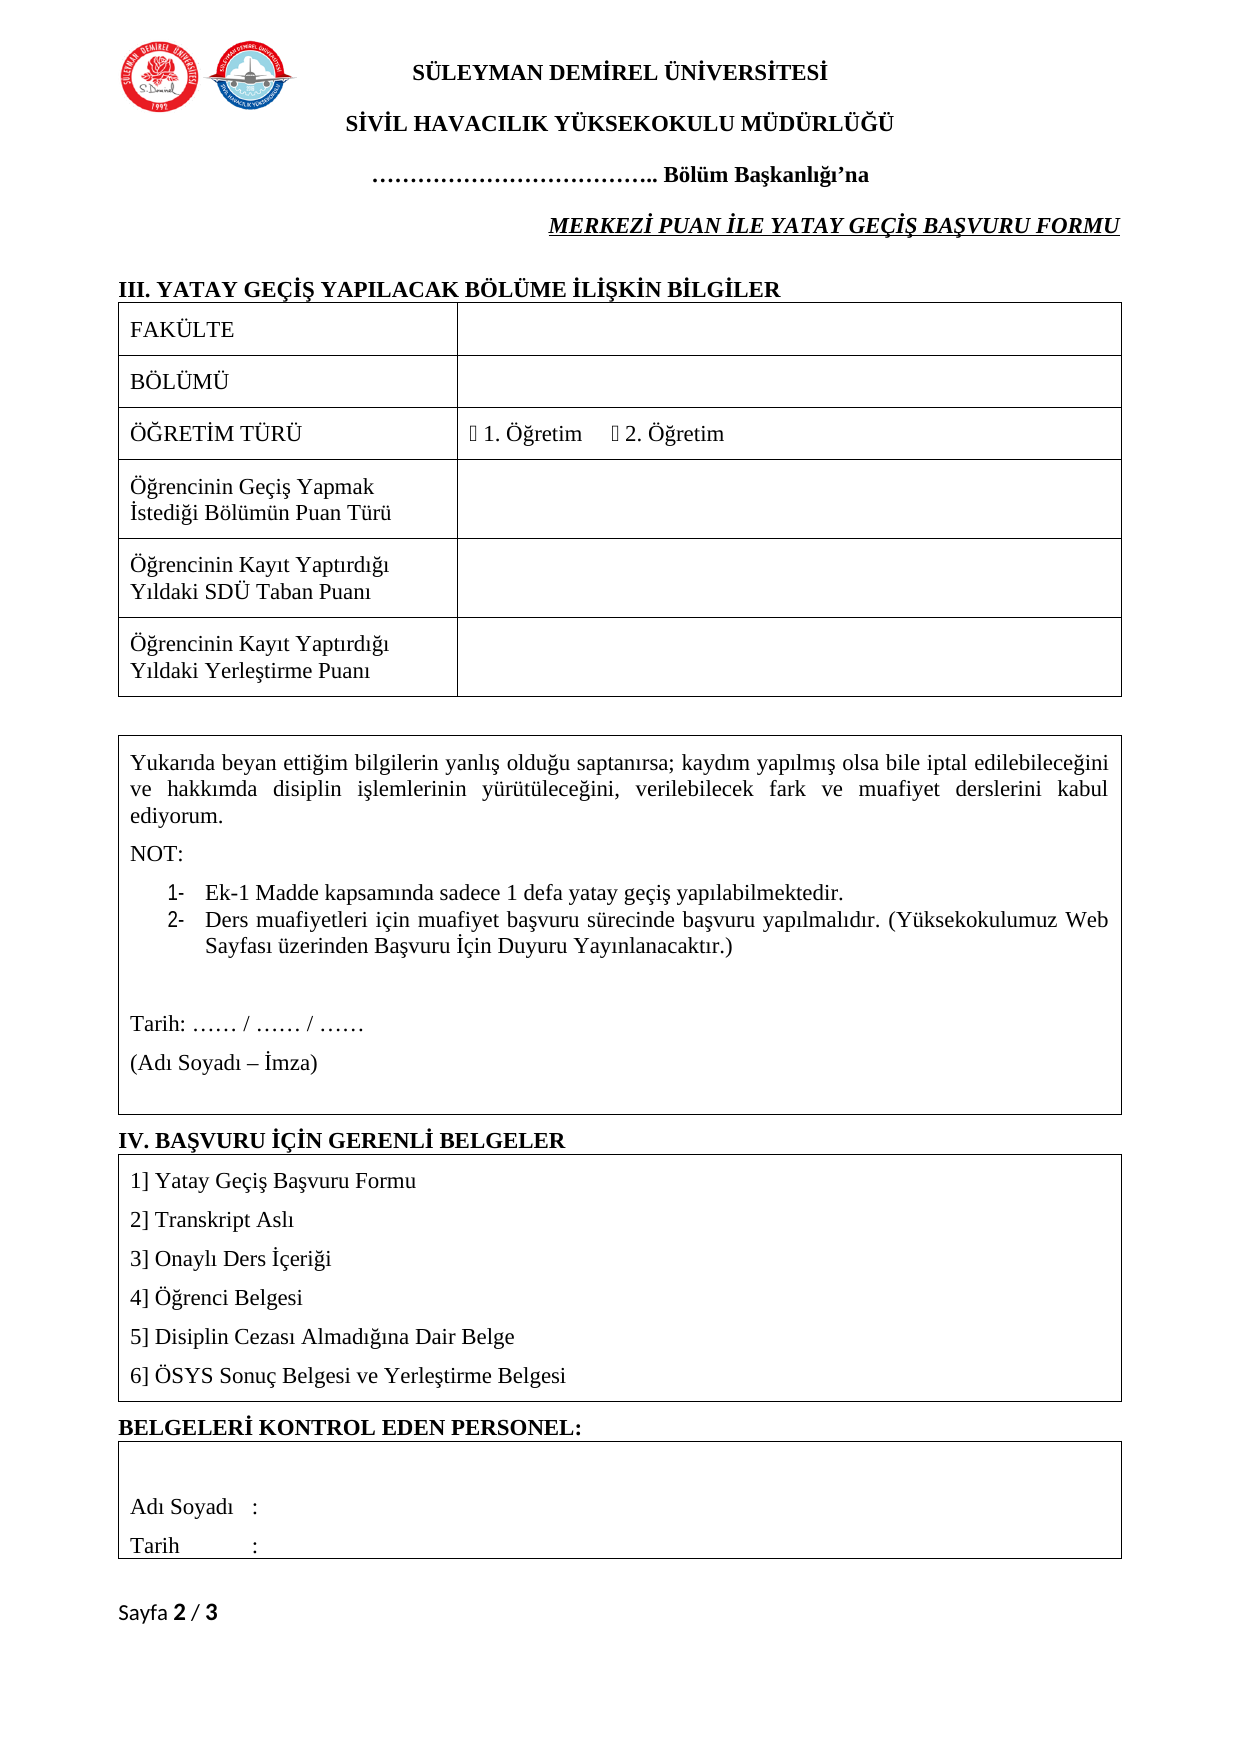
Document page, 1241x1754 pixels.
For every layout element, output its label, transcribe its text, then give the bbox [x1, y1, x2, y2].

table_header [119, 1442, 1121, 1558]
table_cell [458, 356, 1121, 407]
text IV. BAŞVURU İÇİN GERENLİ BELGELER [118, 1128, 1122, 1154]
table_cell [458, 618, 1121, 696]
text BELGELERİ KONTROL EDEN PERSONEL: [118, 1414, 1122, 1441]
text III. YATAY GEÇİŞ YAPILACAK BÖLÜME İLİŞKİN BİLGİLER [118, 276, 1122, 302]
table_header Yukarıda beyan ettiğim bilgilerin yanlış olduğu saptanırsa; kaydım yapılmış olsa bile iptal edilebileceğini ve hakkımda disiplin işlemlerinin yürütüleceğini, verilebilecek fark ve muafiyet derslerini kabul ediyorum. NOT: Ek-1 Madde kapsamında sadece 1 defa yatay geçiş yapılabilmektedir. Ders muafiyetleri için muafiyet başvuru sürecinde başvuru yapılmalıdır. (Yüksekokulumuz Web Sayfası üzerinden Başvuru İçin Duyuru Yayınlanacaktır.) Tarih: …… / …… / …… (Adı Soyadı – İmza) [119, 736, 1121, 1114]
table_cell 1. Öğretim 2. Öğretim [458, 408, 1121, 459]
table_header FAKÜLTE [119, 303, 457, 354]
table_cell Öğrencinin Kayıt Yaptırdığı Yıldaki SDÜ Taban Puanı [119, 539, 457, 617]
table_cell Öğrencinin Kayıt Yaptırdığı Yıldaki Yerleştirme Puanı [119, 618, 457, 696]
picture [118, 28, 297, 122]
table_cell BÖLÜMÜ [119, 356, 457, 407]
table_header [458, 303, 1121, 354]
table_cell [458, 539, 1121, 617]
table_cell Öğrencinin Geçiş Yapmak İstediği Bölümün Puan Türü [119, 460, 457, 538]
table_cell [458, 460, 1121, 538]
table_cell ÖĞRETİM TÜRÜ [119, 408, 457, 459]
table_header 1] Yatay Geçiş Başvuru Formu 2] Transkript Aslı 3] Onaylı Ders İçeriği 4] Öğrenci Belgesi 5] Disiplin Cezası Almadığına Dair Belge 6] ÖSYS Sonuç Belgesi ve Yerleştirme Belgesi [119, 1155, 1121, 1401]
